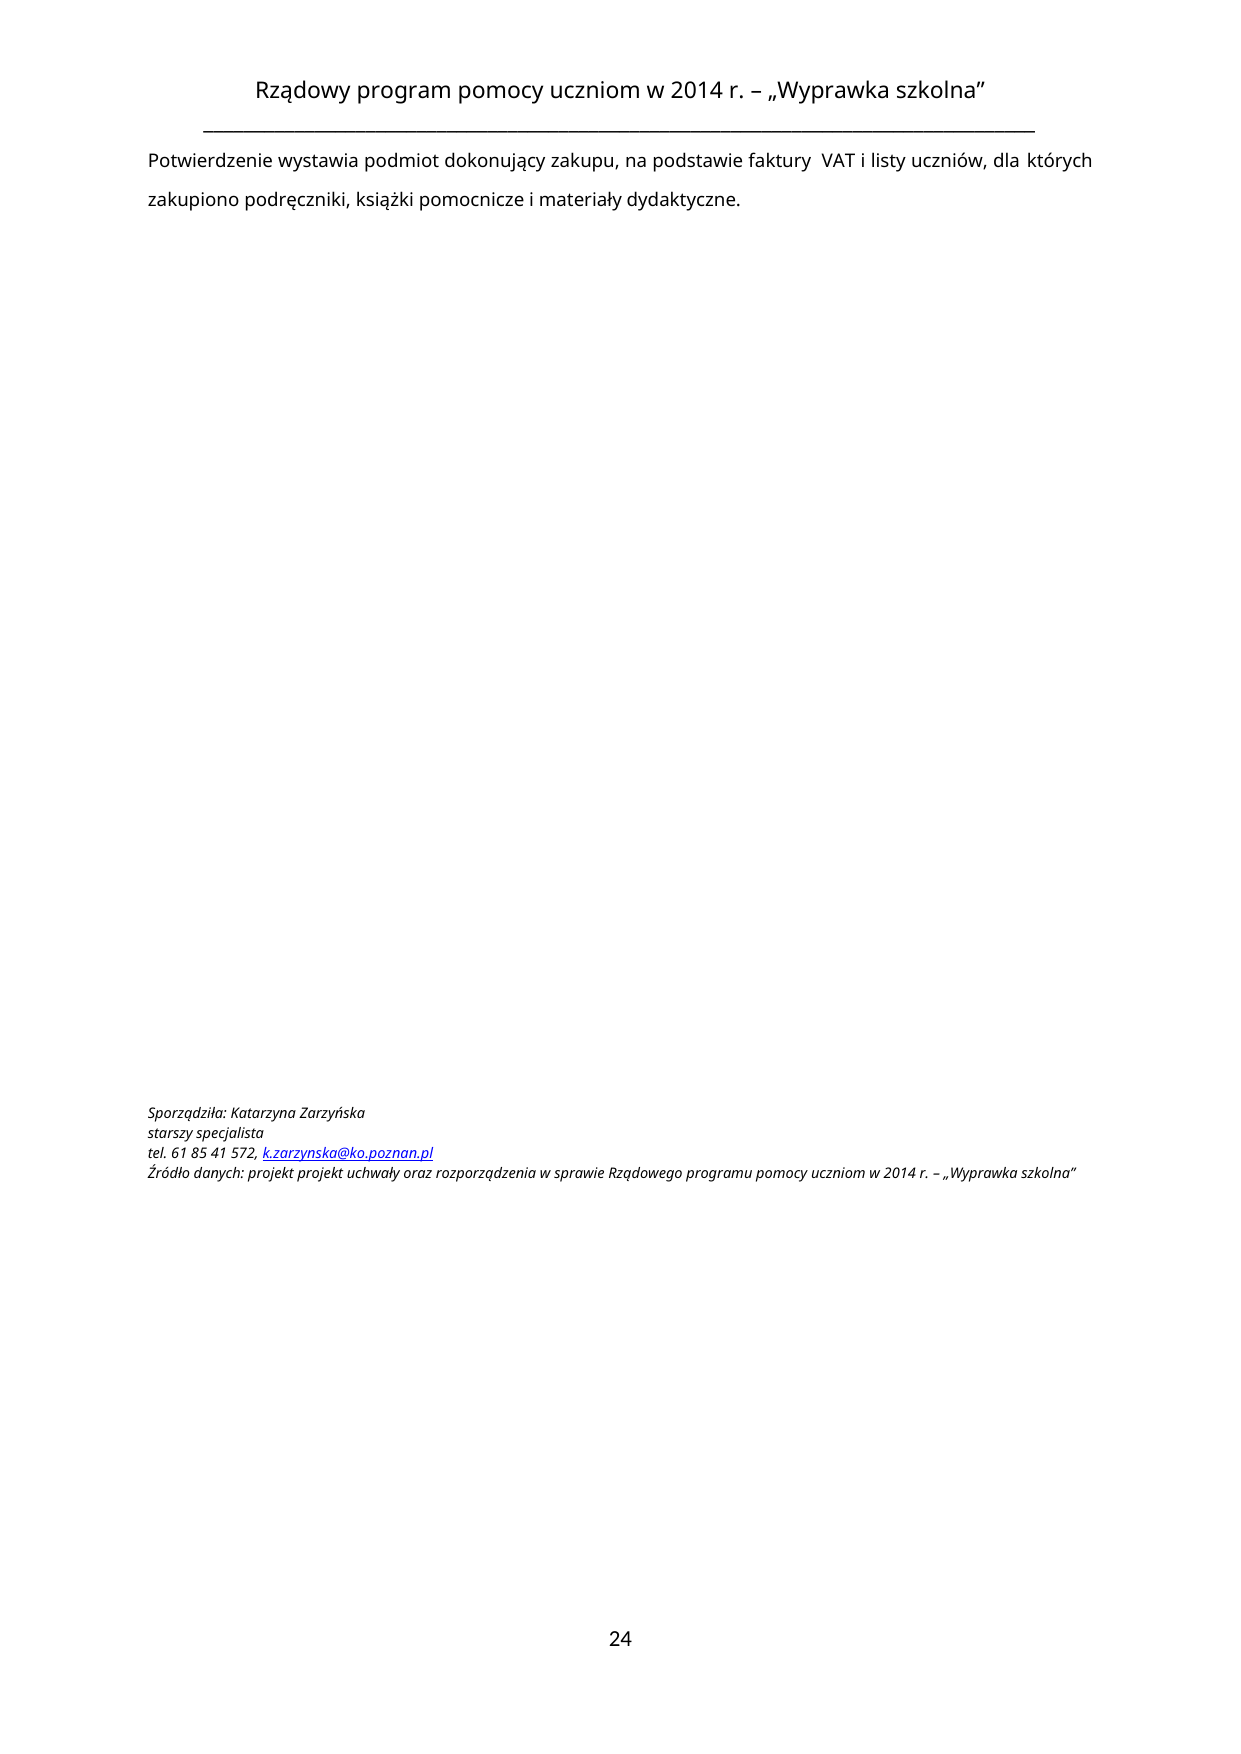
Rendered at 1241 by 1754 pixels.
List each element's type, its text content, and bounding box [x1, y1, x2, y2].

text starszy specjalista [148, 1123, 1093, 1143]
text tel. 61 85 41 572, k.zarzynska@ko.poznan.pl [148, 1143, 1093, 1163]
text Sporządziła: Katarzyna Zarzyńska [148, 1103, 1093, 1123]
text Potwierdzenie wystawia podmiot dokonujący zakupu, na podstawie faktury VAT i listy uczniów, dla których zakupiono podręczniki, książki pomocnicze i materiały dydaktyczne. [148, 148, 1093, 211]
text Źródło danych: projekt projekt uchwały oraz rozporządzenia w sprawie Rządowego programu pomocy uczniom w 2014 r. – „Wyprawka szkolna” [148, 1163, 1093, 1183]
